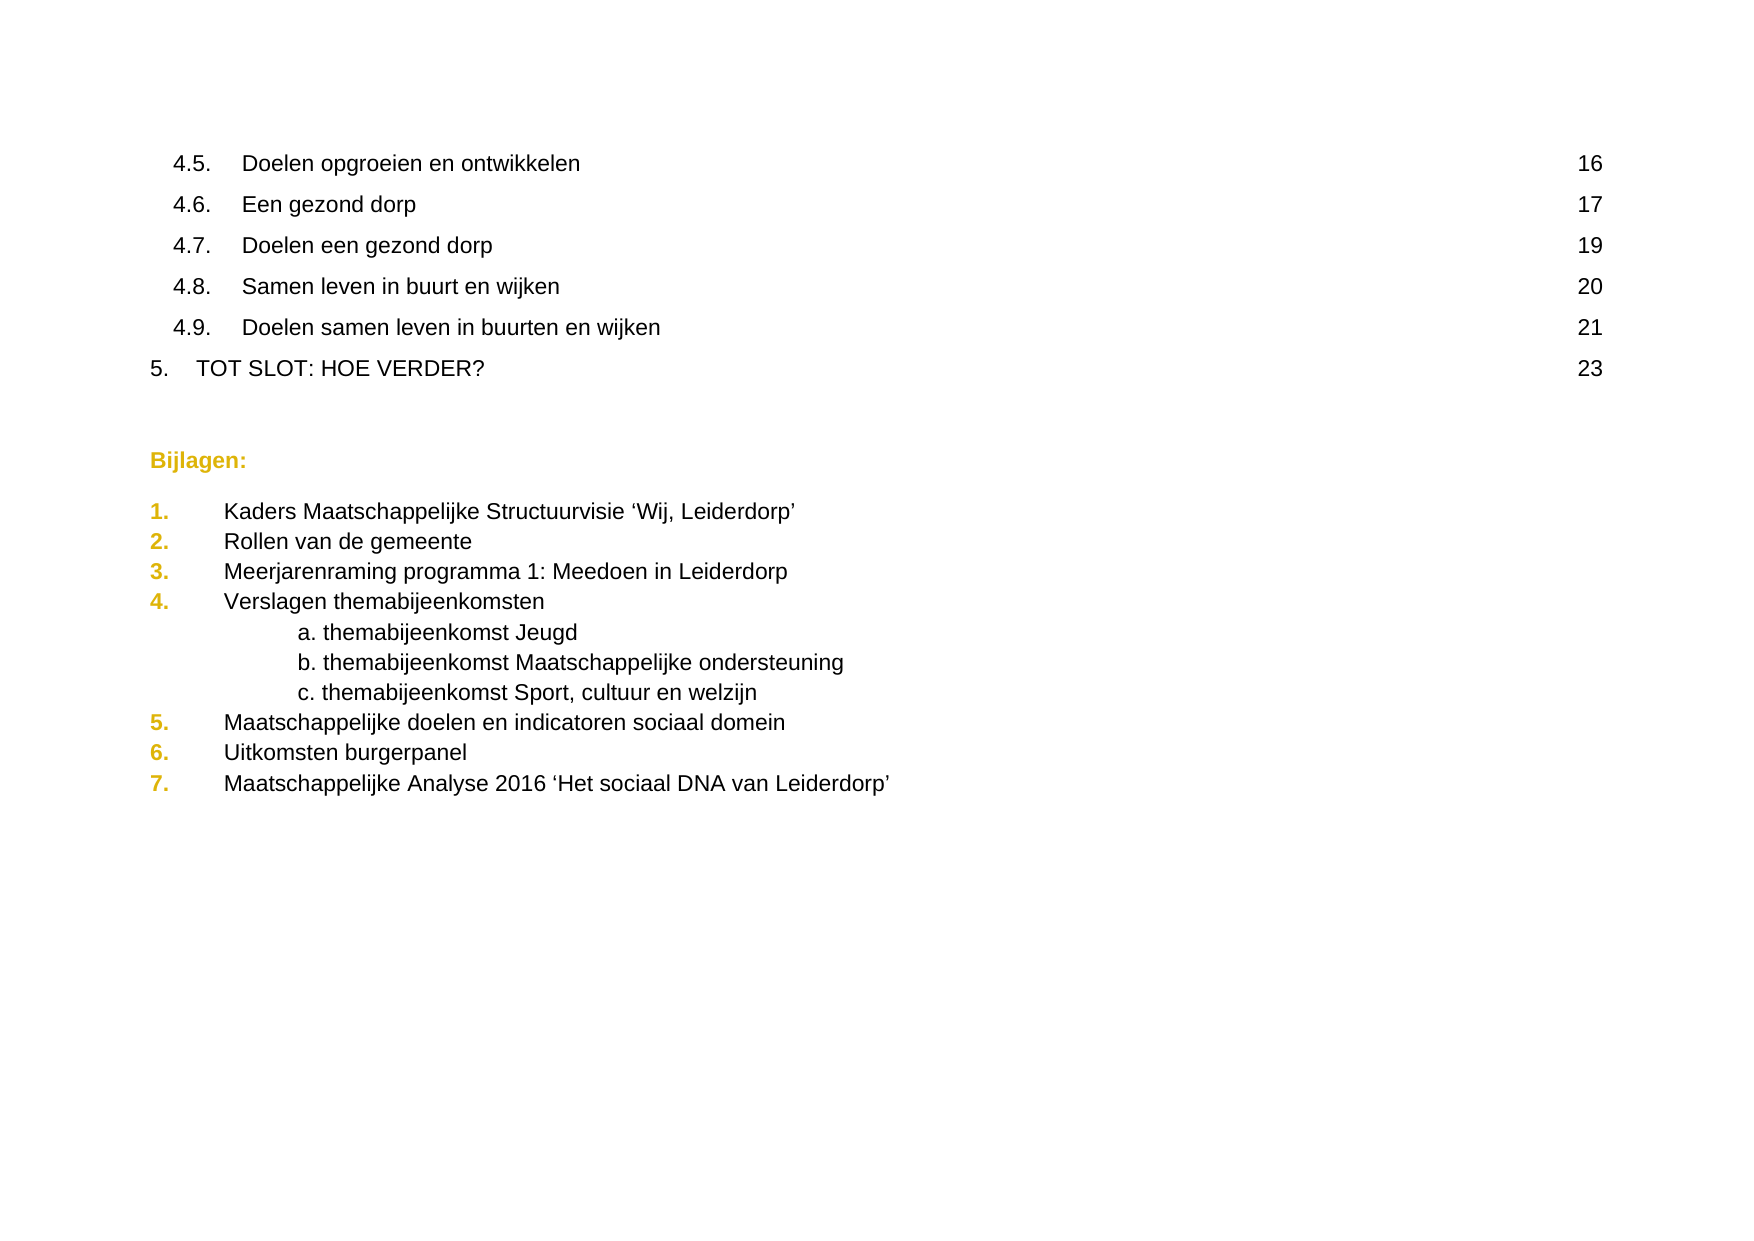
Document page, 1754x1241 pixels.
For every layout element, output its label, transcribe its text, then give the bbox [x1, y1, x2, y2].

text Bijlagen: [150, 447, 1604, 473]
text b. themabijeenkomst Maatschappelijke ondersteuning [150, 649, 1604, 675]
text c. themabijeenkomst Sport, cultuur en welzijn [150, 679, 1604, 705]
text 5. TOT SLOT: HOE VERDER? 23 [150, 355, 1604, 381]
text 4. Verslagen themabijeenkomsten [150, 588, 1604, 615]
text 3. Meerjarenraming programma 1: Meedoen in Leiderdorp [150, 558, 1604, 584]
text 4.5. Doelen opgroeien en ontwikkelen 16 [173, 150, 1604, 176]
text 2. Rollen van de gemeente [150, 528, 1604, 554]
text 1. Kaders Maatschappelijke Structuurvisie ‘Wij, Leiderdorp’ [150, 498, 1604, 524]
text 6. Uitkomsten burgerpanel [150, 739, 1604, 766]
text 7. Maatschappelijke Analyse 2016 ‘Het sociaal DNA van Leiderdorp’ [150, 769, 1604, 796]
text a. themabijeenkomst Jeugd [150, 618, 1604, 645]
text 4.6. Een gezond dorp 17 [173, 191, 1604, 217]
text 4.8. Samen leven in buurt en wijken 20 [173, 273, 1604, 299]
text 5. Maatschappelijke doelen en indicatoren sociaal domein [150, 709, 1604, 736]
text 4.7. Doelen een gezond dorp 19 [173, 232, 1604, 258]
text 4.9. Doelen samen leven in buurten en wijken 21 [173, 314, 1604, 340]
